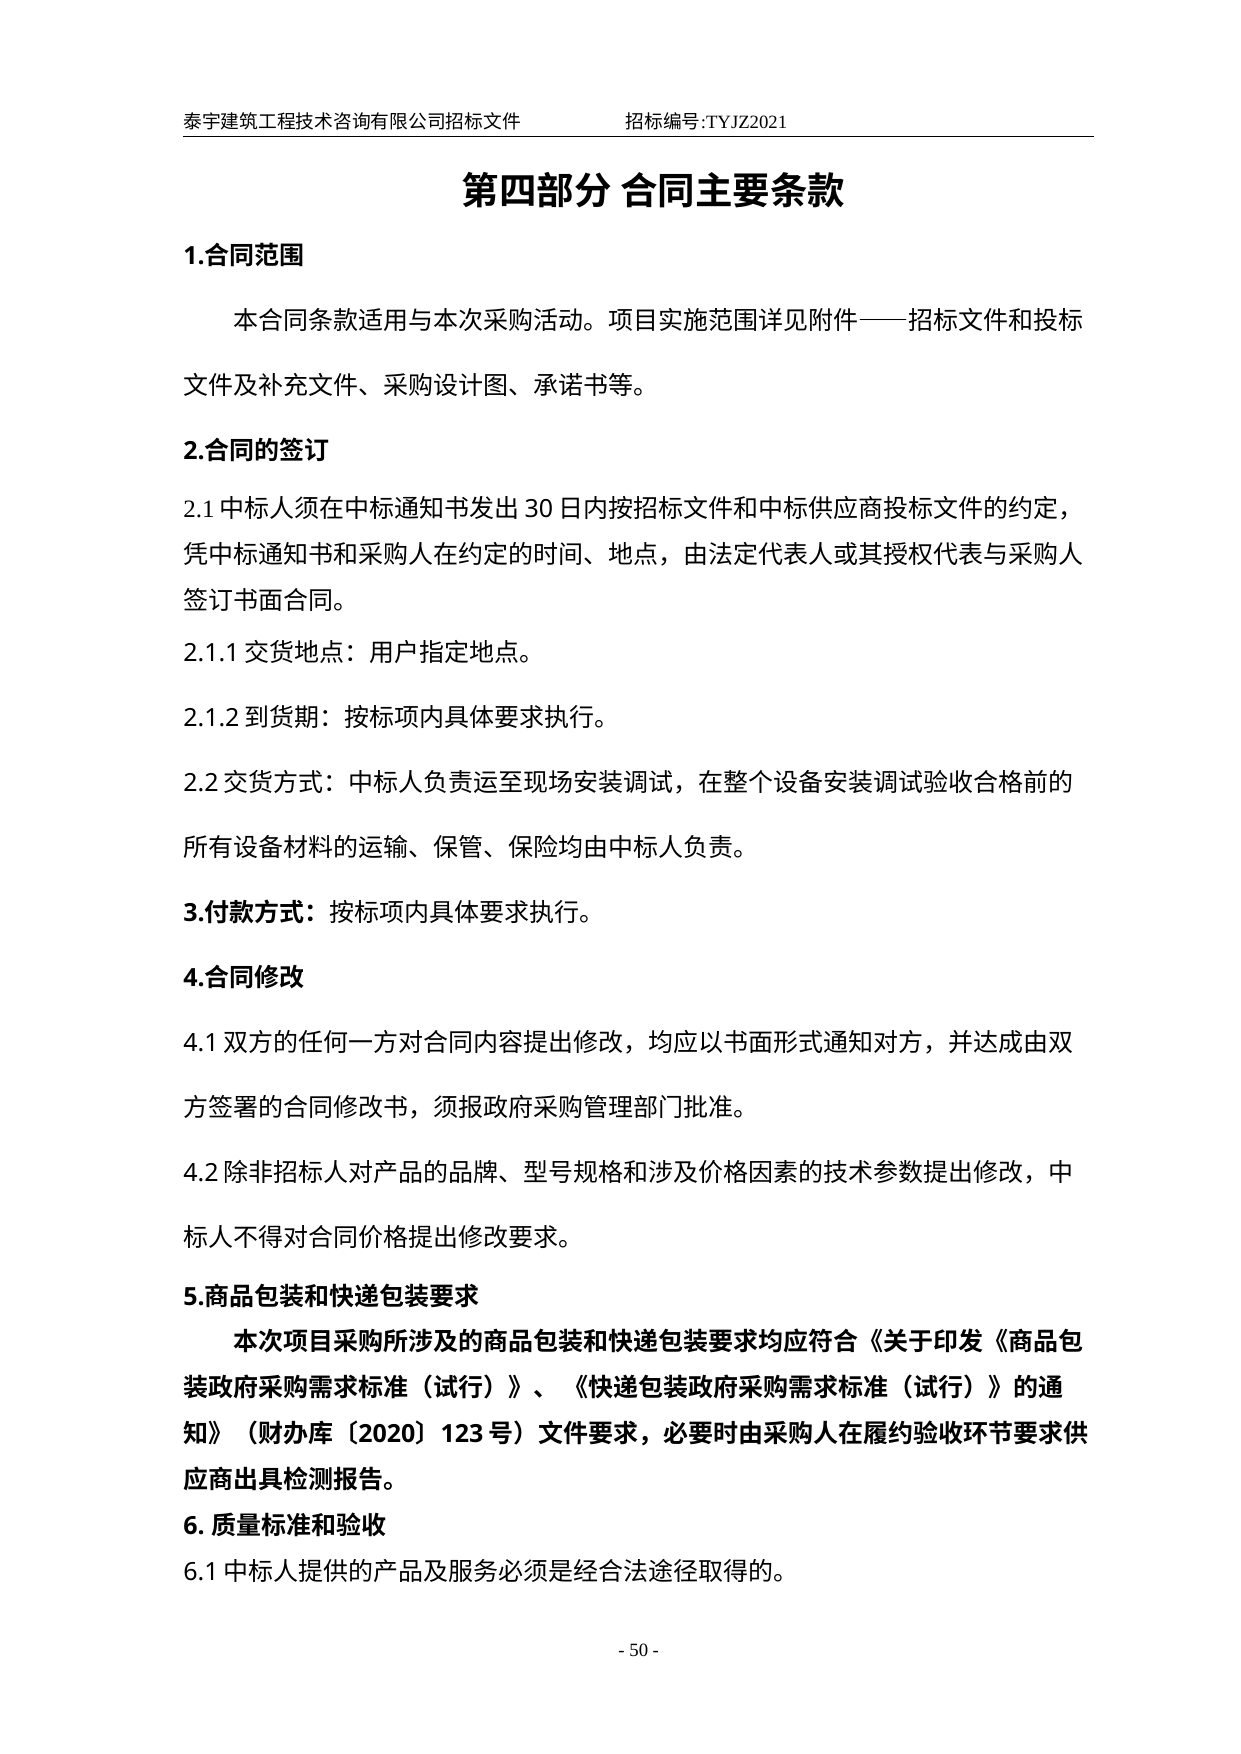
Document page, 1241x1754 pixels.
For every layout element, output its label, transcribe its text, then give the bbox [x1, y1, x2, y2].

list 2.1.1交货地点：用户指定地点。 [183, 618, 1094, 683]
text 2.合同的签订 [183, 416, 1094, 481]
list 3.付款方式：按标项内具体要求执行。 [183, 878, 1094, 943]
text 5.商品包装和快递包装要求 [183, 1268, 1094, 1314]
text 6. 质量标准和验收 [183, 1497, 1094, 1543]
list 4.2除非招标人对产品的品牌、型号规格和涉及价格因素的技术参数提出修改，中标人不得对合同价格提出修改要求。 [183, 1138, 1094, 1268]
text 第四部分 合同主要条款 [183, 156, 1124, 221]
list 2.1.2到货期：按标项内具体要求执行。 [183, 683, 1094, 748]
text 本次项目采购所涉及的商品包装和快递包装要求均应符合《关于印发《商品包装政府采购需求标准（试行）》、 《快递包装政府采购需求标准（试行）》的通知》（财办库〔2020〕123号）文件要求，必要时由采购人在履约验收环节要求供应商出具检测报告。 [183, 1314, 1094, 1497]
text 2.1中标人须在中标通知书发出30日内按招标文件和中标供应商投标文件的约定，凭中标通知书和采购人在约定的时间、地点，由法定代表人或其授权代表与采购人签订书面合同。 [183, 481, 1094, 618]
text 1.合同范围 [183, 221, 1094, 286]
list 2.2交货方式：中标人负责运至现场安装调试，在整个设备安装调试验收合格前的所有设备材料的运输、保管、保险均由中标人负责。 [183, 748, 1094, 878]
list 4.1双方的任何一方对合同内容提出修改，均应以书面形式通知对方，并达成由双方签署的合同修改书，须报政府采购管理部门批准。 [183, 1008, 1094, 1138]
text 6.1中标人提供的产品及服务必须是经合法途径取得的。 [183, 1543, 1094, 1589]
text 本合同条款适用与本次采购活动。项目实施范围详见附件——招标文件和投标文件及补充文件、采购设计图、承诺书等。 [183, 286, 1094, 416]
text 4.合同修改 [183, 943, 1094, 1008]
